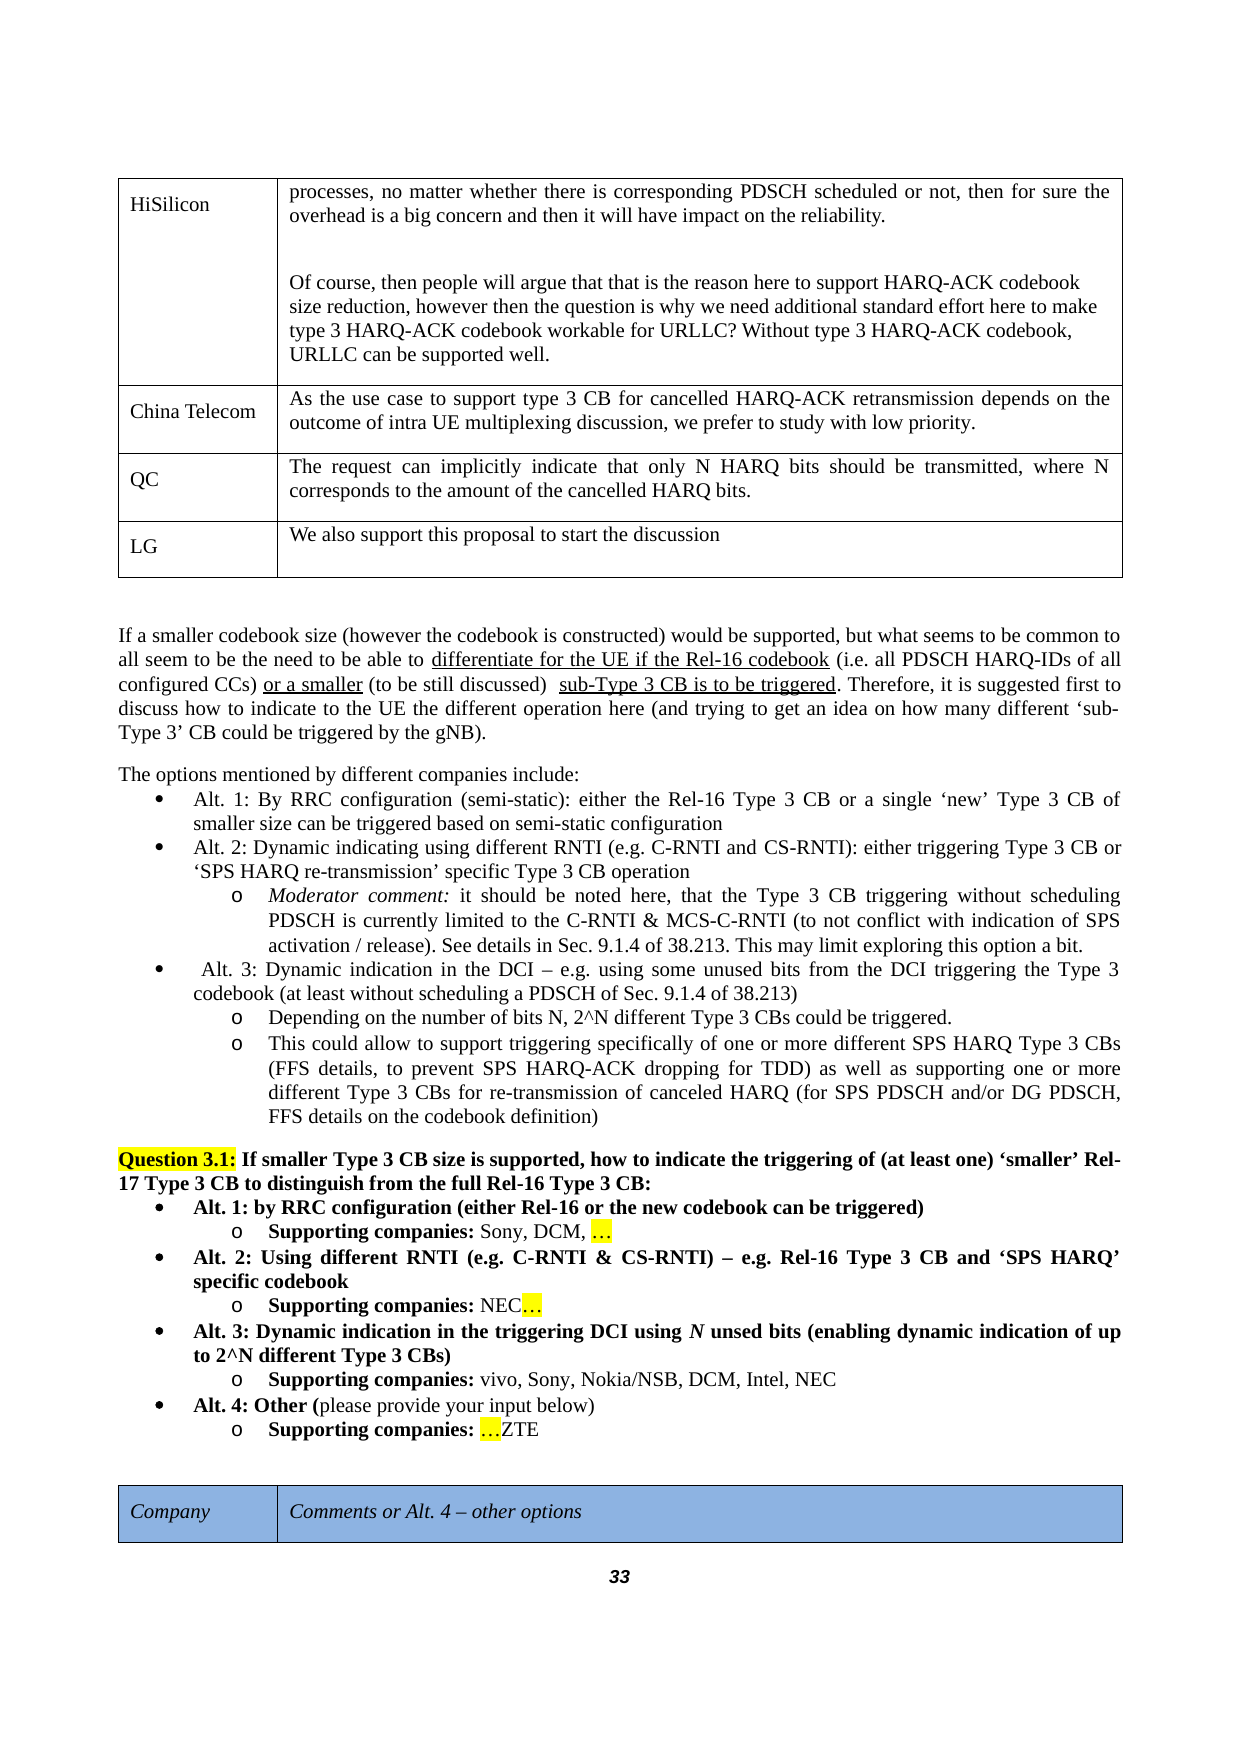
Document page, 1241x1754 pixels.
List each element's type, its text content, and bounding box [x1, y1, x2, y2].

table_cell We also support this proposal to start the discussion [278, 522, 1122, 577]
list Alt. 3: Dynamic indication in the triggering DCI using N unsed bits (enabling dynamic indication of up to 2^N different Type 3 CBs) [156, 1319, 1122, 1367]
list Alt. 3: Dynamic indication in the DCI – e.g. using some unused bits from the DCI triggering the Type 3 codebook (at least without scheduling a PDSCH of Sec. 9.1.4 of 38.213) [156, 957, 1122, 1005]
list Alt. 4: Other (please provide your input below) [156, 1393, 1122, 1417]
table_cell China Telecom [119, 386, 277, 453]
table_header Comments or Alt. 4 – other options [278, 1486, 1122, 1542]
list Alt. 1: by RRC configuration (either Rel-16 or the new codebook can be triggered) [156, 1195, 1122, 1219]
table_header Company [119, 1486, 277, 1542]
list Alt. 2: Using different RNTI (e.g. C-RNTI & CS-RNTI) – e.g. Rel-16 Type 3 CB and ‘SPS HARQ’ specific codebook [156, 1245, 1122, 1293]
list Supporting companies: Sony, DCM, … [231, 1219, 1122, 1245]
text Question 3.1: If smaller Type 3 CB size is supported, how to indicate the triggering of (at least one) ‘smaller’ Rel-17 Type 3 CB to distinguish from the full Rel-16 Type 3 CB: [118, 1147, 1122, 1195]
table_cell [278, 179, 1122, 385]
list Alt. 1: By RRC configuration (semi-static): either the Rel-16 Type 3 CB or a single ‘new’ Type 3 CB of smaller size can be triggered based on semi-static configuration [156, 786, 1122, 834]
text The options mentioned by different companies include: [118, 762, 1122, 786]
list Supporting companies: vivo, Sony, Nokia/NSB, DCM, Intel, NEC [231, 1367, 1122, 1393]
text If a smaller codebook size (however the codebook is constructed) would be supported, but what seems to be common to all seem to be the need to be able to differentiate for the UE if the Rel-16 codebook (i.e. all PDSCH HARQ-IDs of all configured CCs) or a smaller (to be still discussed) sub-Type 3 CB is to be triggered. Therefore, it is suggested first to discuss how to indicate to the UE the different operation here (and trying to get an idea on how many different ‘sub-Type 3’ CB could be triggered by the gNB). [118, 623, 1122, 744]
table_cell As the use case to support type 3 CB for cancelled HARQ-ACK retransmission depends on the outcome of intra UE multiplexing discussion, we prefer to study with low priority. [278, 386, 1122, 453]
table_cell The request can implicitly indicate that only N HARQ bits should be transmitted, where N corresponds to the amount of the cancelled HARQ bits. [278, 454, 1122, 521]
table_cell LG [119, 522, 277, 577]
table_cell Huawei, HiSilicon [119, 179, 277, 385]
list Alt. 2: Dynamic indicating using different RNTI (e.g. C-RNTI and CS-RNTI): either triggering Type 3 CB or ‘SPS HARQ re-transmission’ specific Type 3 CB operation [156, 834, 1122, 883]
list This could allow to support triggering specifically of one or more different SPS HARQ Type 3 CBs (FFS details, to prevent SPS HARQ-ACK dropping for TDD) as well as supporting one or more different Type 3 CBs for re-transmission of canceled HARQ (for SPS PDSCH and/or DG PDSCH, FFS details on the codebook definition) [231, 1030, 1122, 1128]
list Supporting companies: NEC… [231, 1293, 1122, 1319]
list Depending on the number of bits N, 2^N different Type 3 CBs could be triggered. [231, 1005, 1122, 1030]
list Moderator comment: it should be noted here, that the Type 3 CB triggering without scheduling PDSCH is currently limited to the C-RNTI & MCS-C-RNTI (to not conflict with indication of SPS activation / release). See details in Sec. 9.1.4 of 38.213. This may limit exploring this option a bit. [231, 883, 1122, 957]
list Supporting companies: …ZTE [231, 1417, 1122, 1442]
table_cell QC [119, 454, 277, 521]
